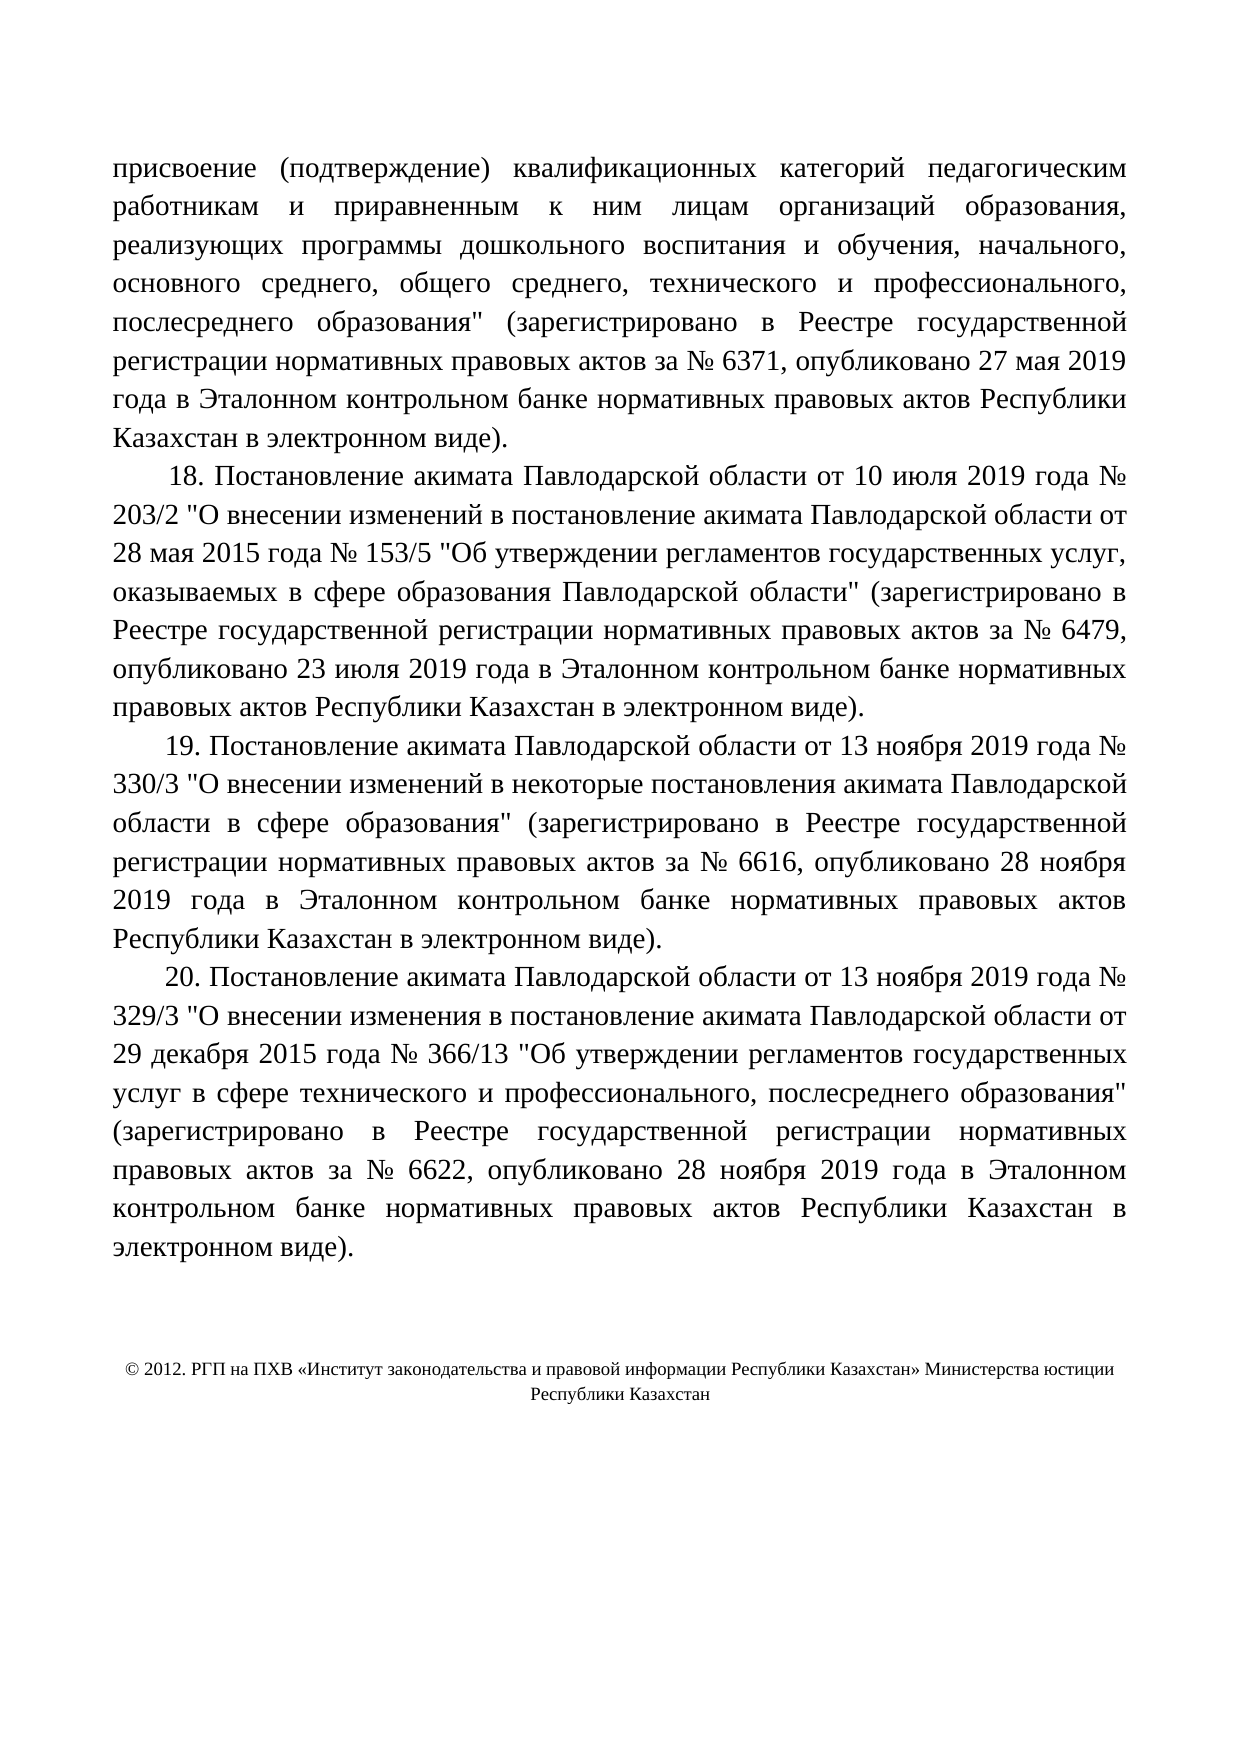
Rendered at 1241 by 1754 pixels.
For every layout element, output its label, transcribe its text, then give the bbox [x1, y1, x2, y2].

text © 2012. РГП на ПХВ «Институт законодательства и правовой информации Республики Казахстан» Министерства юстиции Республики Казахстан [112, 1358, 1128, 1405]
text 20. Постановление акимата Павлодарской области от 13 ноября 2019 года № 329/3 "О внесении изменения в постановление акимата Павлодарской области от 29 декабря 2015 года № 366/13 "Об утверждении регламентов государственных услуг в сфере технического и профессионального, послесреднего образования" (зарегистрировано в Реестре государственной регистрации нормативных правовых актов за № 6622, опубликовано 28 ноября 2019 года в Эталонном контрольном банке нормативных правовых актов Республики Казахстан в электронном виде). [112, 959, 1128, 1263]
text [112, 150, 1128, 453]
text 18. Постановление акимата Павлодарской области от 10 июля 2019 года № 203/2 "О внесении изменений в постановление акимата Павлодарской области от 28 мая 2015 года № 153/5 "Об утверждении регламентов государственных услуг, оказываемых в сфере образования Павлодарской области" (зарегистрировано в Реестре государственной регистрации нормативных правовых актов за № 6479, опубликовано 23 июля 2019 года в Эталонном контрольном банке нормативных правовых актов Республики Казахстан в электронном виде). [112, 458, 1128, 723]
text 19. Постановление акимата Павлодарской области от 13 ноября 2019 года № 330/3 "О внесении изменений в некоторые постановления акимата Павлодарской области в сфере образования" (зарегистрировано в Реестре государственной регистрации нормативных правовых актов за № 6616, опубликовано 28 ноября 2019 года в Эталонном контрольном банке нормативных правовых актов Республики Казахстан в электронном виде). [112, 728, 1128, 954]
